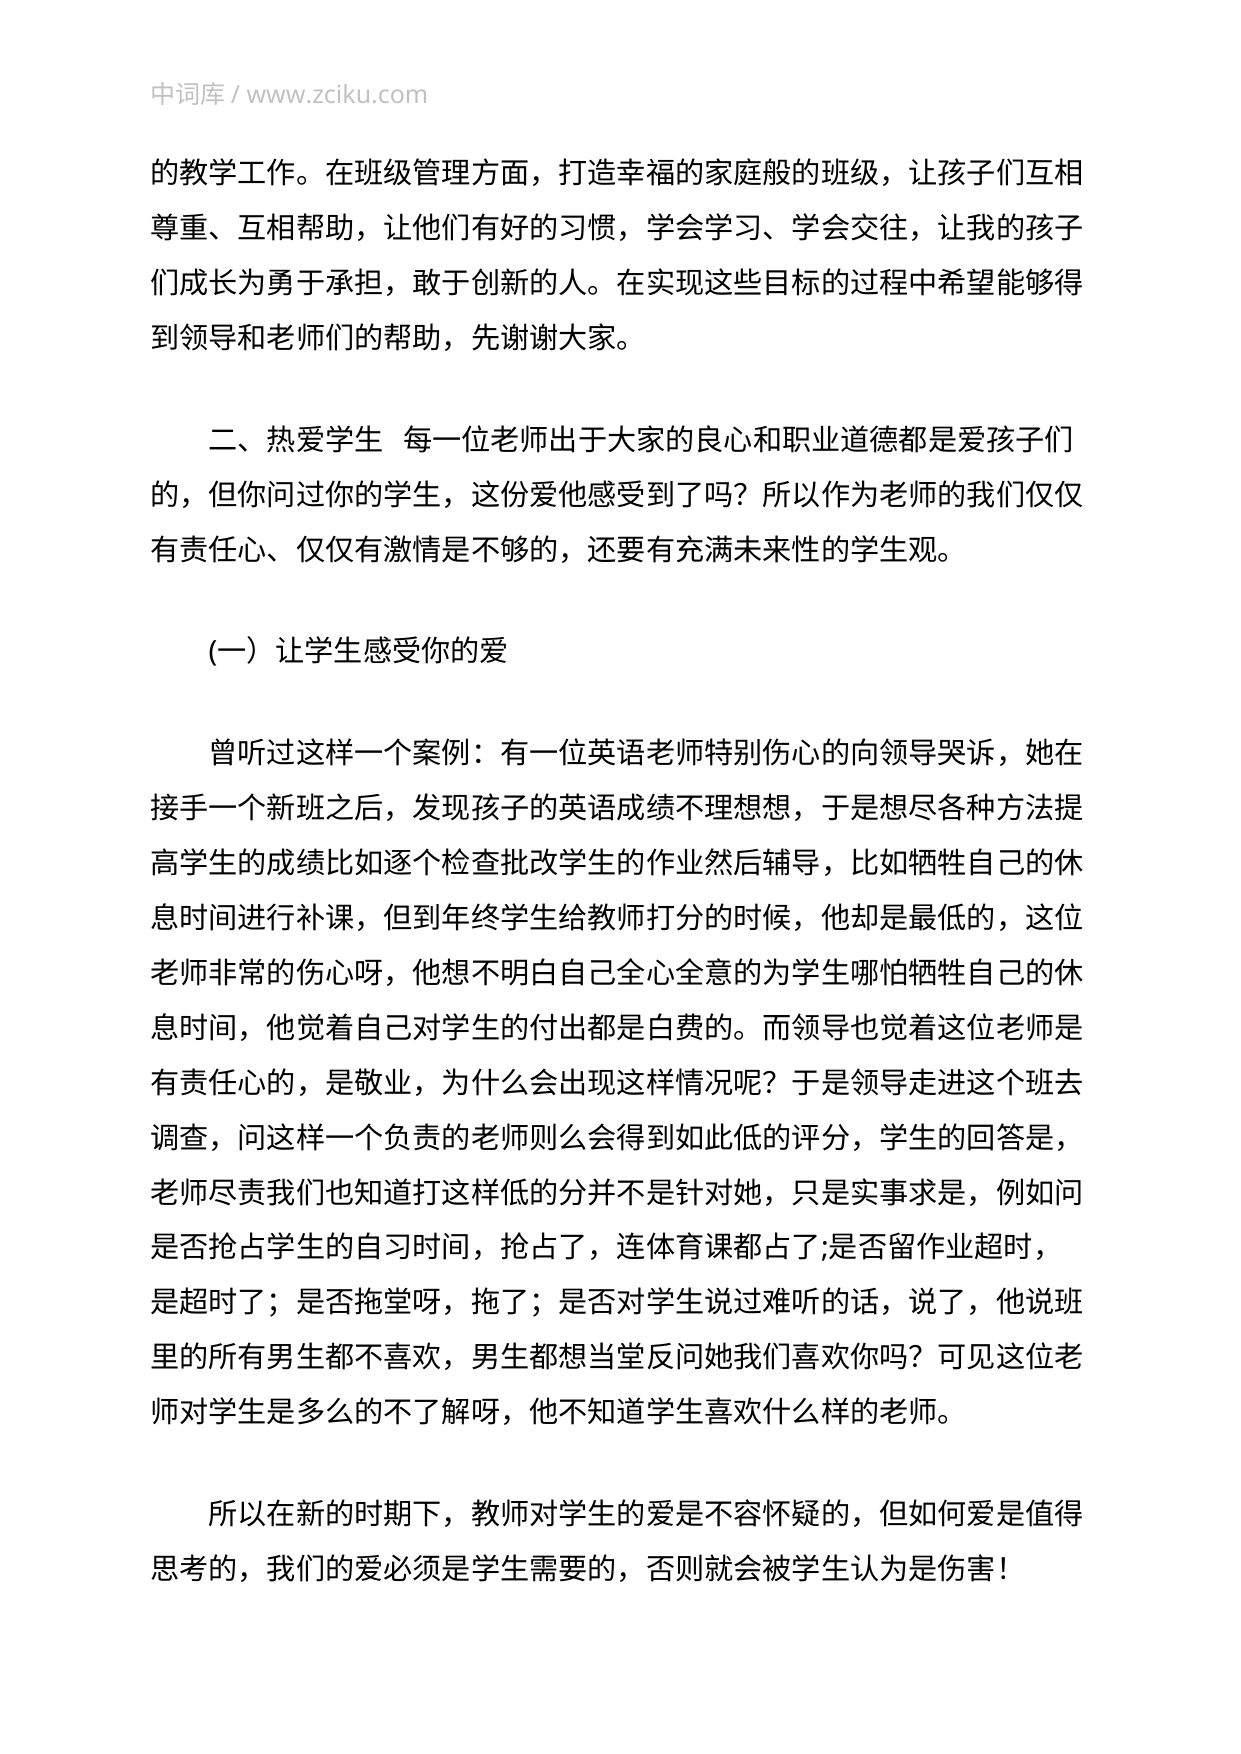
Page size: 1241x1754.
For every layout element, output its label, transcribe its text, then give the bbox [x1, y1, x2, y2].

text 所以在新的时期下，教师对学生的爱是不容怀疑的，但如何爱是值得思考的，我们的爱必须是学生需要的，否则就会被学生认为是伤害！ [150, 1491, 1090, 1588]
text (一）让学生感受你的爱 [150, 628, 1090, 670]
text 二、热爱学生 每一位老师出于大家的良心和职业道德都是爱孩子们的，但你问过你的学生，这份爱他感受到了吗？所以作为老师的我们仅仅有责任心、仅仅有激情是不够的，还要有充满未来性的学生观。 [150, 416, 1090, 568]
text 曾听过这样一个案例：有一位英语老师特别伤心的向领导哭诉，她在接手一个新班之后，发现孩子的英语成绩不理想想，于是想尽各种方法提高学生的成绩比如逐个检查批改学生的作业然后辅导，比如牺牲自己的休息时间进行补课，但到年终学生给教师打分的时候，他却是最低的，这位老师非常的伤心呀，他想不明白自己全心全意的为学生哪怕牺牲自己的休息时间，他觉着自己对学生的付出都是白费的。而领导也觉着这位老师是有责任心的，是敬业，为什么会出现这样情况呢？于是领导走进这个班去调查，问这样一个负责的老师则么会得到如此低的评分，学生的回答是，老师尽责我们也知道打这样低的分并不是针对她，只是实事求是，例如问是否抢占学生的自习时间，抢占了，连体育课都占了;是否留作业超时，是超时了；是否拖堂呀，拖了；是否对学生说过难听的话，说了，他说班里的所有男生都不喜欢，男生都想当堂反问她我们喜欢你吗？可见这位老师对学生是多么的不了解呀，他不知道学生喜欢什么样的老师。 [150, 730, 1090, 1431]
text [150, 150, 1090, 357]
